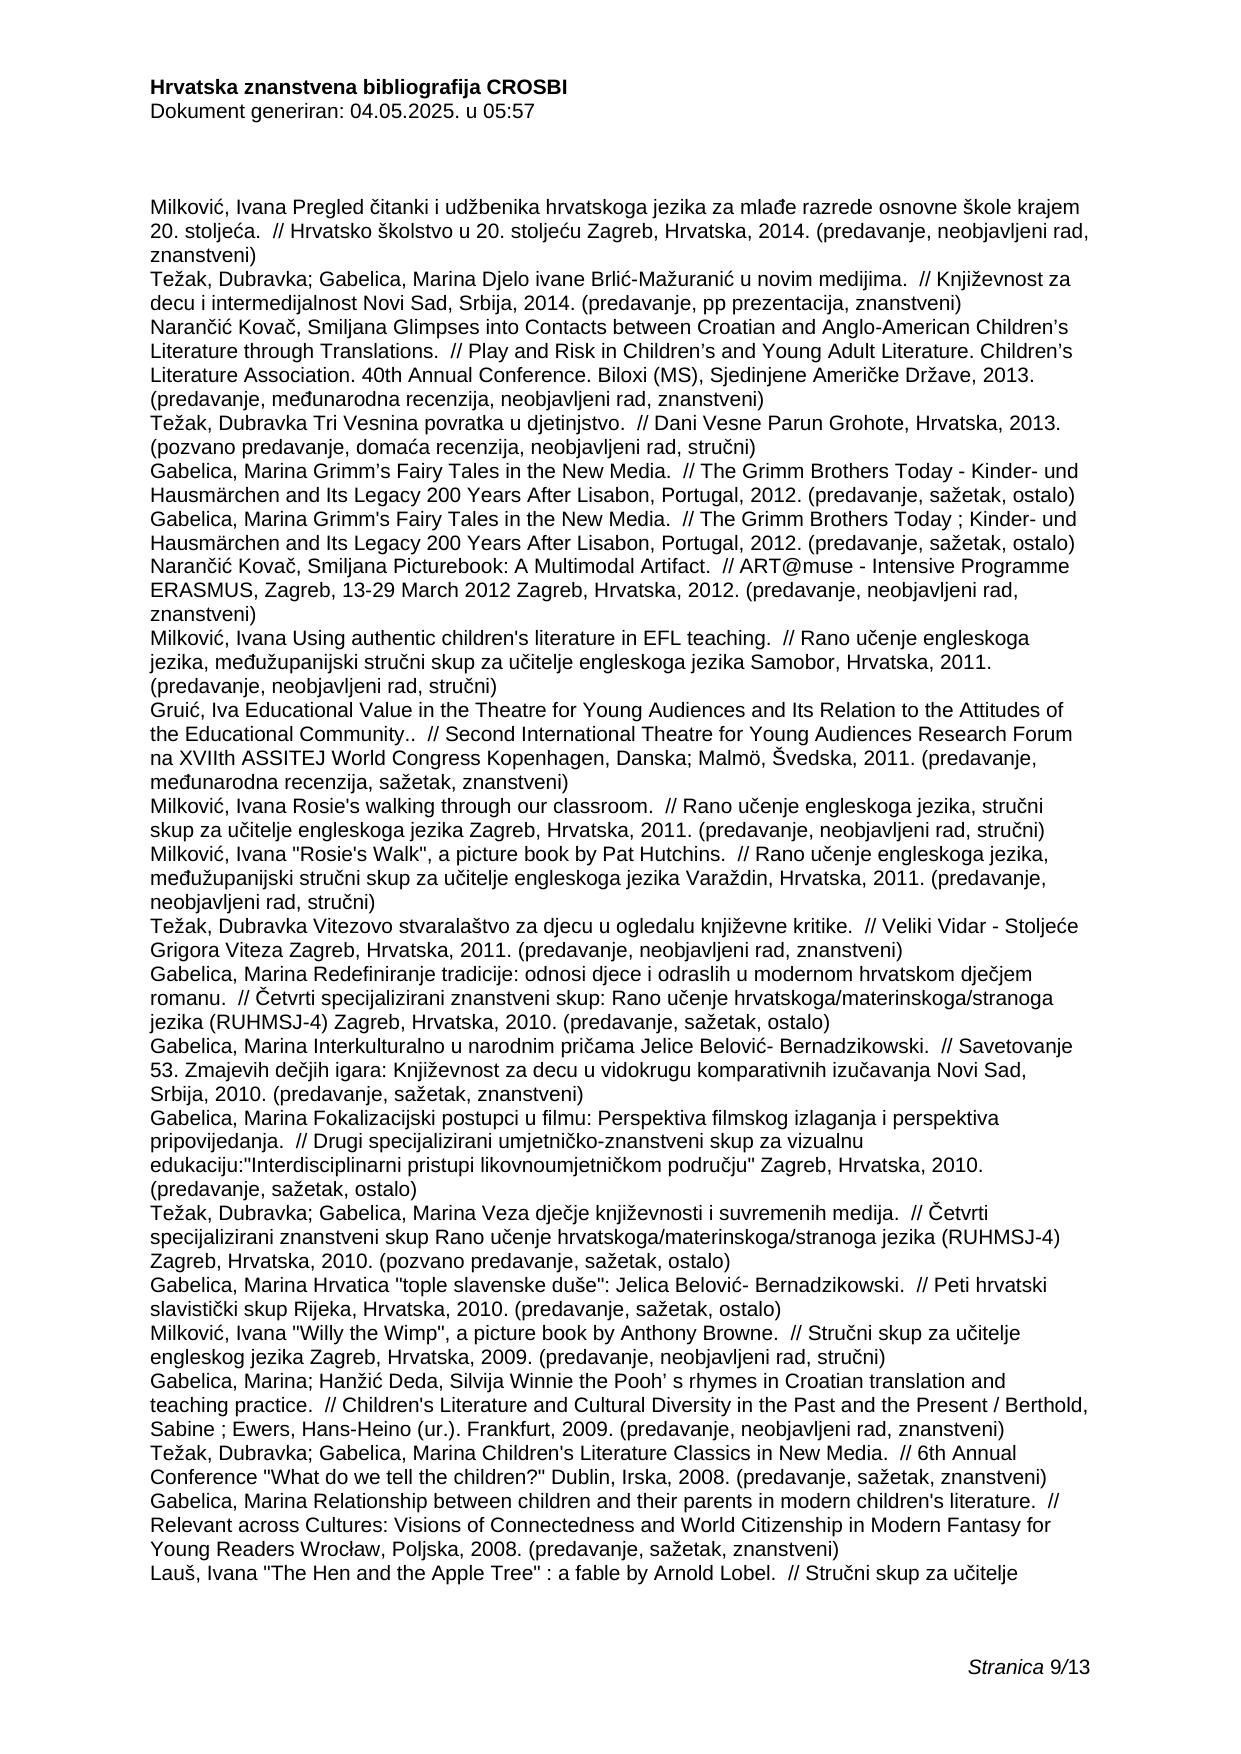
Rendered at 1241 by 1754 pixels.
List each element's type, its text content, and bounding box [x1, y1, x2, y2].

text Gabelica, Marina [150, 1105, 1090, 1201]
text Milković, Ivana [150, 794, 1090, 842]
text Gabelica, Marina [150, 1489, 1090, 1561]
text Gabelica, Marina [150, 1033, 1090, 1105]
text Milković, Ivana [150, 842, 1090, 914]
text Narančić Kovač, Smiljana [150, 315, 1090, 411]
text Težak, Dubravka; Gabelica, Marina [150, 267, 1090, 315]
text Gabelica, Marina [150, 506, 1090, 554]
text Gruić, Iva [150, 698, 1090, 794]
text Lauš, Ivana [150, 1561, 1090, 1584]
text Težak, Dubravka [150, 411, 1090, 458]
text Težak, Dubravka; Gabelica, Marina [150, 1201, 1090, 1273]
text Gabelica, Marina; Hanžić Deda, Silvija [150, 1369, 1090, 1441]
text Milković, Ivana [150, 195, 1090, 267]
text Gabelica, Marina [150, 458, 1090, 506]
text Milković, Ivana [150, 1321, 1090, 1369]
text Težak, Dubravka; Gabelica, Marina [150, 1441, 1090, 1489]
text Gabelica, Marina [150, 962, 1090, 1033]
text Težak, Dubravka [150, 914, 1090, 962]
text Narančić Kovač, Smiljana [150, 554, 1090, 626]
text Gabelica, Marina [150, 1273, 1090, 1321]
text Milković, Ivana [150, 626, 1090, 698]
